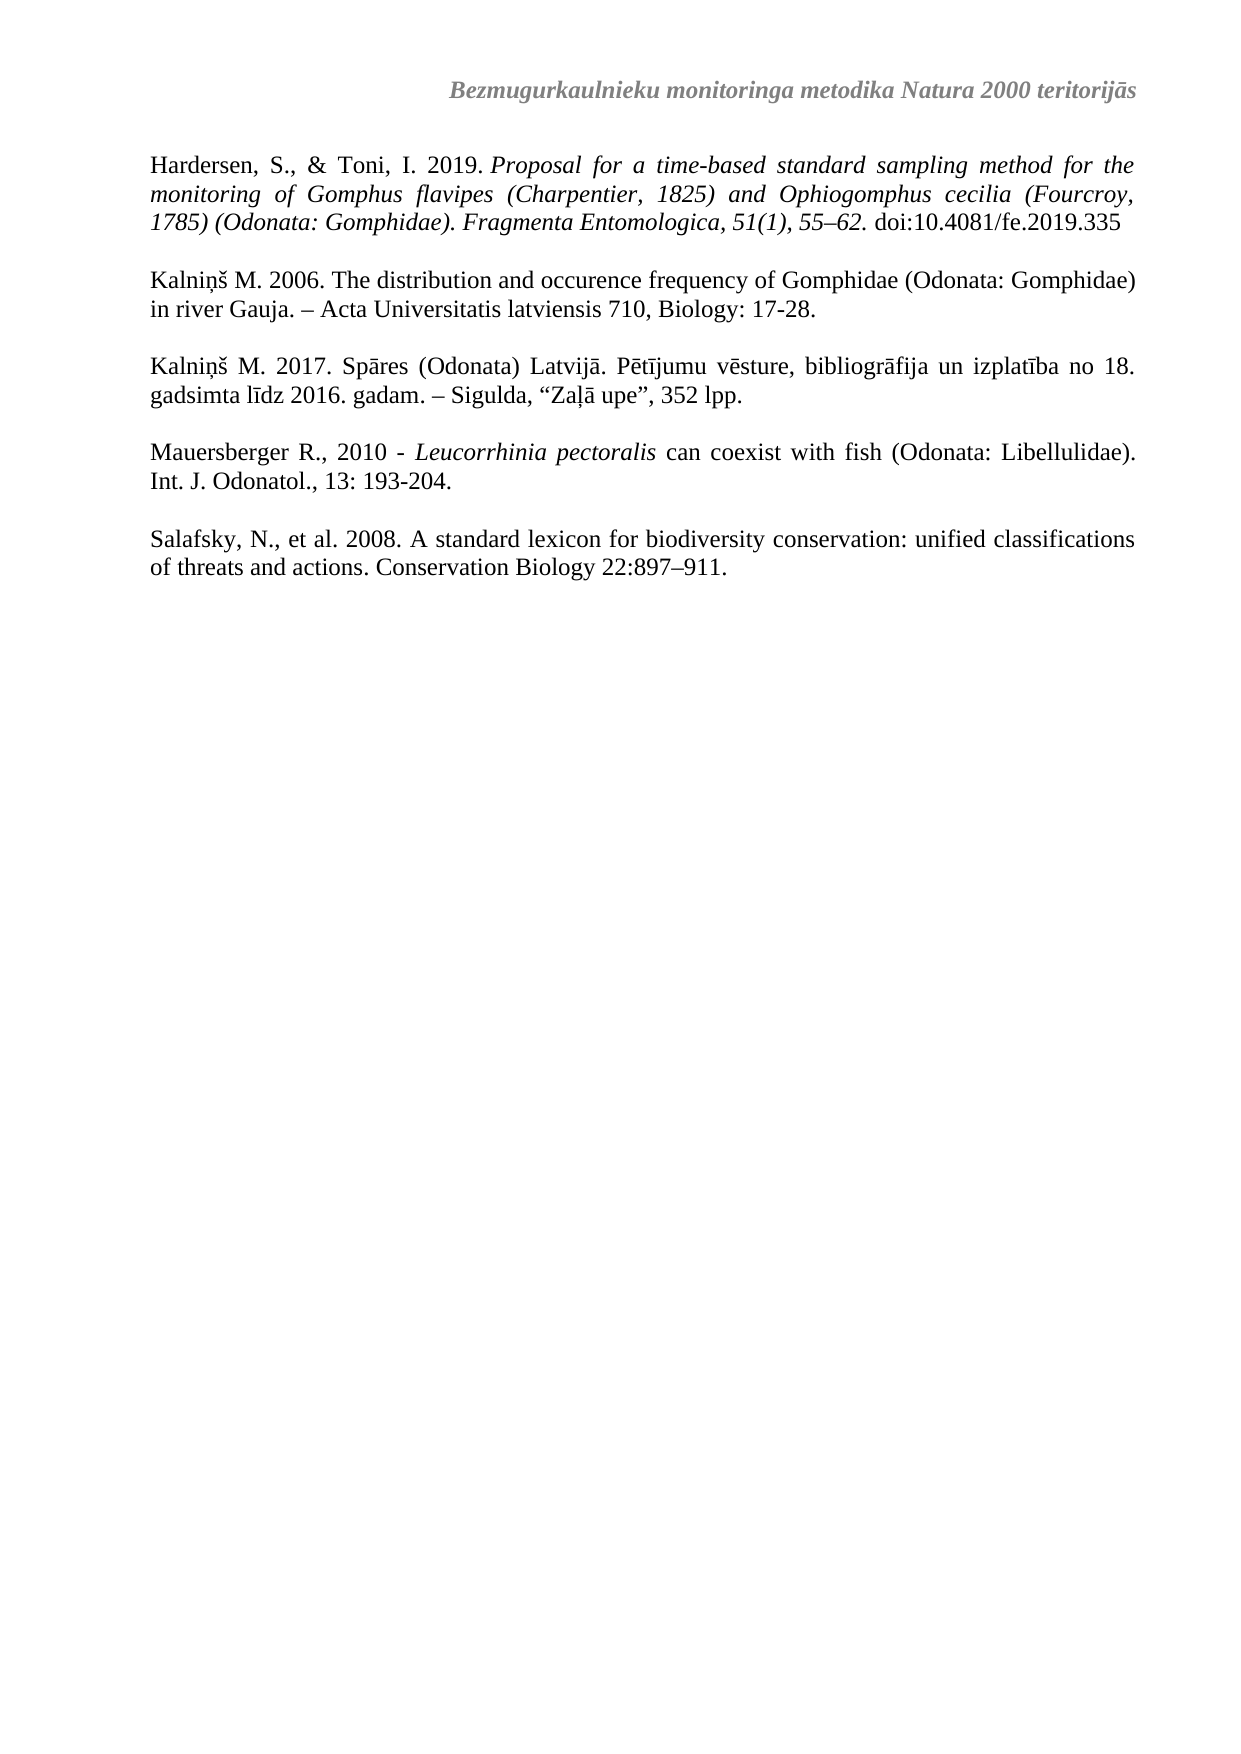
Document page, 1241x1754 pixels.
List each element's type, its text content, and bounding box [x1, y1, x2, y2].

text Hardersen, S., & Toni, I. 2019. Proposal for a time-based standard sampling method for the monitoring of Gomphus flavipes (Charpentier, 1825) and Ophiogomphus cecilia (Fourcroy, 1785) (Odonata: Gomphidae). Fragmenta Entomologica, 51(1), 55–62. doi:10.4081/fe.2019.335 [150, 150, 1137, 236]
text Salafsky, N., et al. 2008. A standard lexicon for biodiversity conservation: unified classifications of threats and actions. Conservation Biology 22:897–911. [150, 524, 1137, 581]
text Kalniņš M. 2017. Spāres (Odonata) Latvijā. Pētījumu vēsture, bibliogrāfija un izplatība no 18. gadsimta līdz 2016. gadam. – Sigulda, “Zaļā upe”, 352 lpp. [150, 351, 1137, 409]
text Mauersberger R., 2010 - Leucorrhinia pectoralis can coexist with fish (Odonata: Libellulidae). Int. J. Odonatol., 13: 193-204. [150, 437, 1137, 495]
text Kalniņš M. 2006. The distribution and occurence frequency of Gomphidae (Odonata: Gomphidae) in river Gauja. – Acta Universitatis latviensis 710, Biology: 17-28. [150, 265, 1137, 322]
